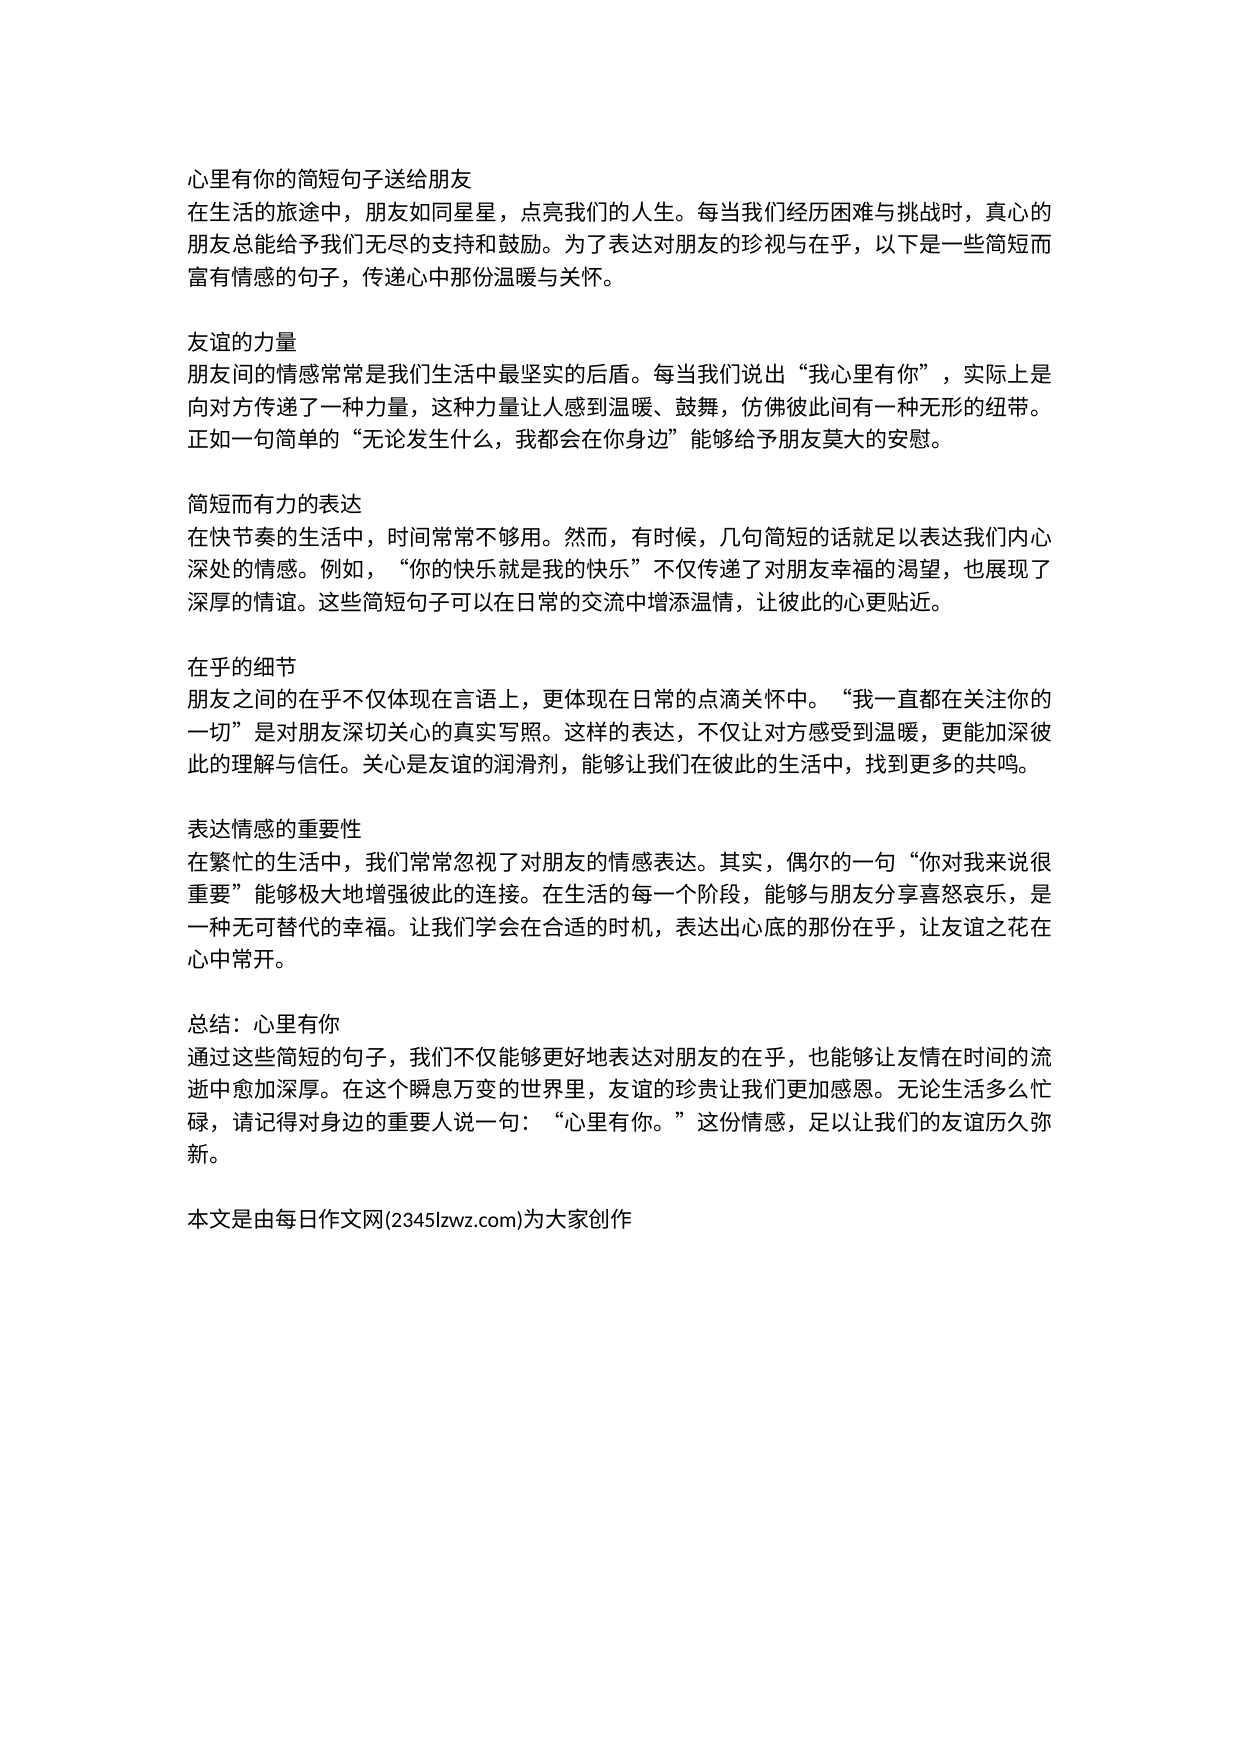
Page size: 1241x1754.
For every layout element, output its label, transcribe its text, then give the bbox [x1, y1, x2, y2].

text 在生活的旅途中，朋友如同星星，点亮我们的人生。每当我们经历困难与挑战时，真心的朋友总能给予我们无尽的支持和鼓励。为了表达对朋友的珍视与在乎，以下是一些简短而富有情感的句子，传递心中那份温暖与关怀。 [187, 194, 1053, 292]
text 总结：心里有你 [187, 1007, 1053, 1039]
text 朋友间的情感常常是我们生活中最坚实的后盾。每当我们说出“我心里有你”，实际上是向对方传递了一种力量，这种力量让人感到温暖、鼓舞，仿佛彼此间有一种无形的纽带。正如一句简单的“无论发生什么，我都会在你身边”能够给予朋友莫大的安慰。 [187, 357, 1053, 454]
text 本文是由每日作文网(2345lzwz.com)为大家创作 [187, 1202, 1053, 1234]
text 通过这些简短的句子，我们不仅能够更好地表达对朋友的在乎，也能够让友情在时间的流逝中愈加深厚。在这个瞬息万变的世界里，友谊的珍贵让我们更加感恩。无论生活多么忙碌，请记得对身边的重要人说一句：“心里有你。”这份情感，足以让我们的友谊历久弥新。 [187, 1039, 1053, 1169]
text 表达情感的重要性 [187, 812, 1053, 844]
text 朋友之间的在乎不仅体现在言语上，更体现在日常的点滴关怀中。“我一直都在关注你的一切”是对朋友深切关心的真实写照。这样的表达，不仅让对方感受到温暖，更能加深彼此的理解与信任。关心是友谊的润滑剂，能够让我们在彼此的生活中，找到更多的共鸣。 [187, 682, 1053, 779]
text 友谊的力量 [187, 324, 1053, 357]
text 心里有你的简短句子送给朋友 [187, 162, 1053, 194]
text 简短而有力的表达 [187, 487, 1053, 519]
text 在繁忙的生活中，我们常常忽视了对朋友的情感表达。其实，偶尔的一句“你对我来说很重要”能够极大地增强彼此的连接。在生活的每一个阶段，能够与朋友分享喜怒哀乐，是一种无可替代的幸福。让我们学会在合适的时机，表达出心底的那份在乎，让友谊之花在心中常开。 [187, 844, 1053, 974]
text 在乎的细节 [187, 649, 1053, 682]
text 在快节奏的生活中，时间常常不够用。然而，有时候，几句简短的话就足以表达我们内心深处的情感。例如，“你的快乐就是我的快乐”不仅传递了对朋友幸福的渴望，也展现了深厚的情谊。这些简短句子可以在日常的交流中增添温情，让彼此的心更贴近。 [187, 519, 1053, 617]
